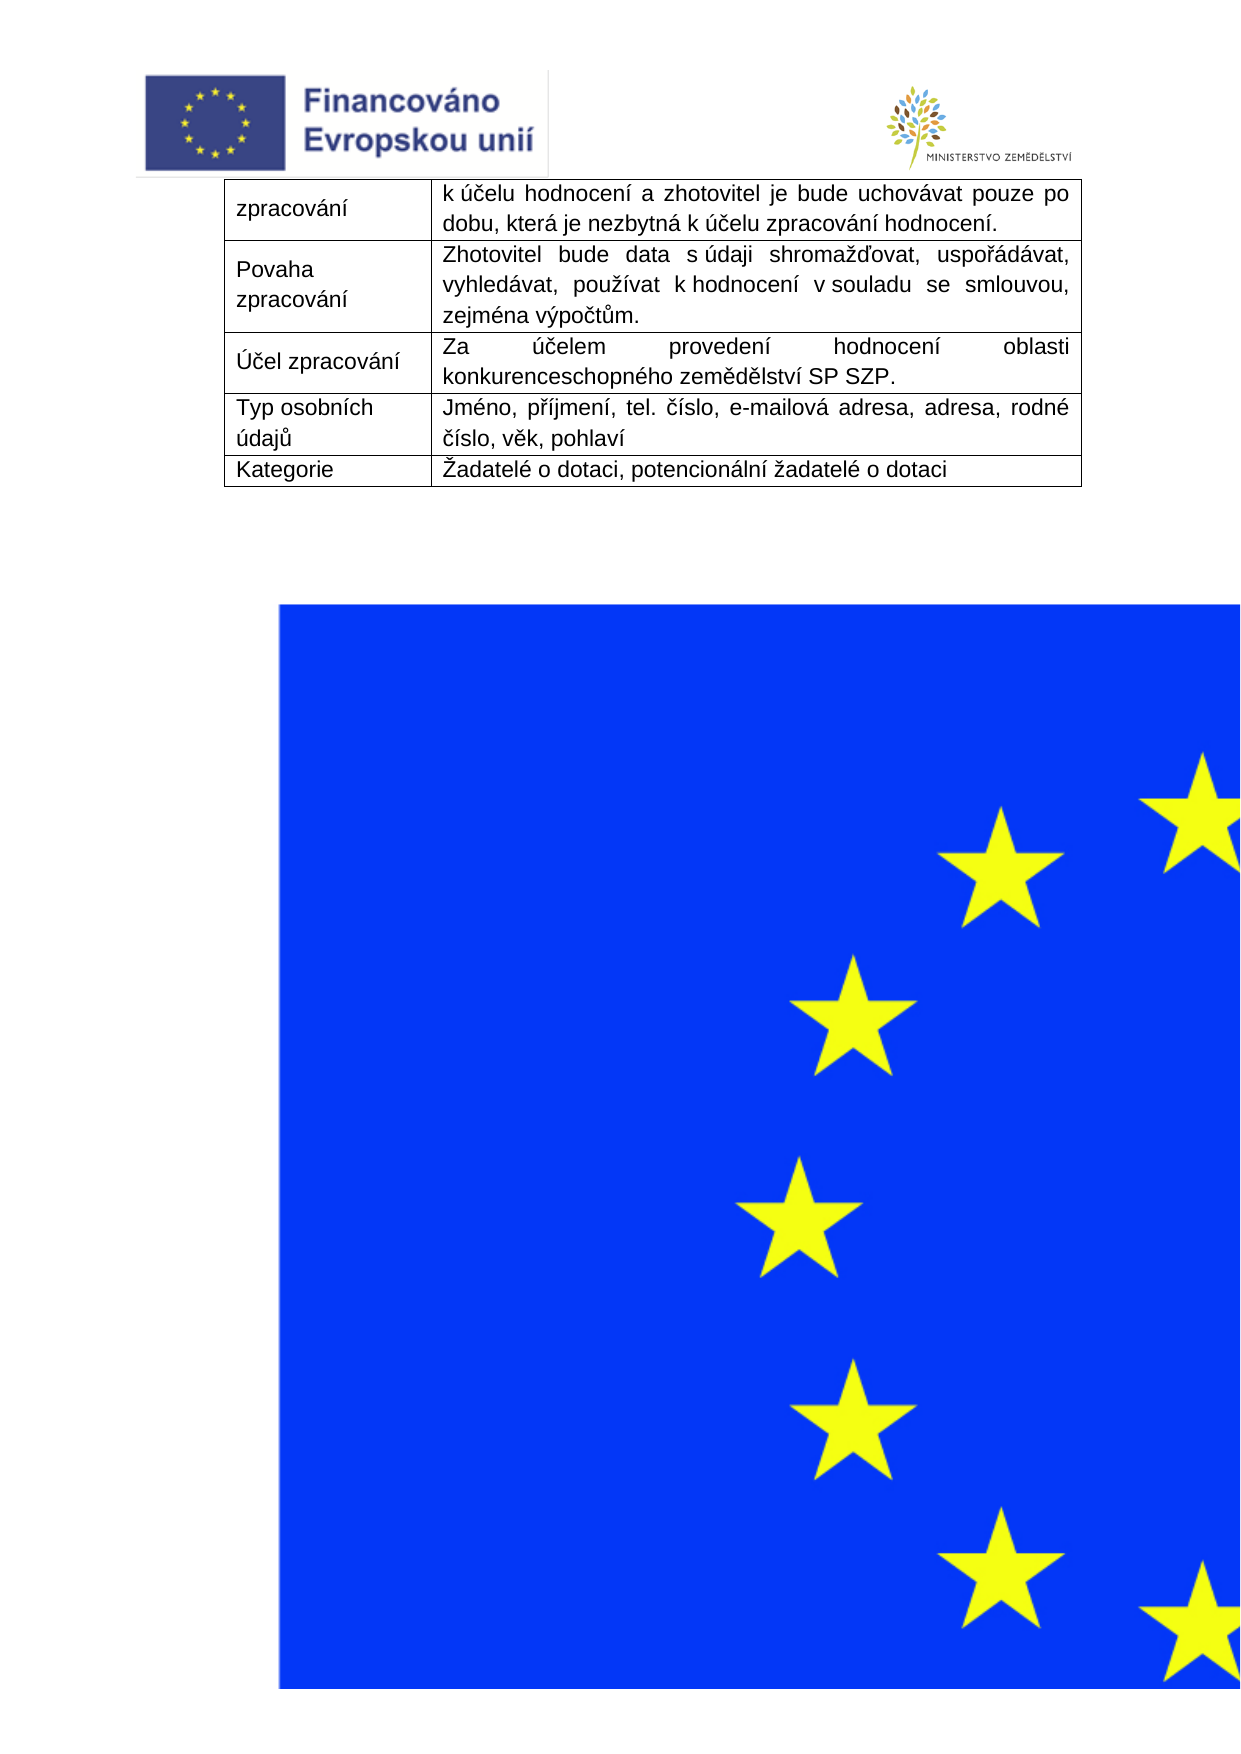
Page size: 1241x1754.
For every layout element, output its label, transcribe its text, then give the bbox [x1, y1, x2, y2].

table_cell Kategorie subjektů údajů [225, 456, 431, 486]
table_cell Povaha zpracování [225, 241, 431, 332]
picture [135, 70, 550, 179]
table_cell Za účelem provedení hodnocení oblasti konkurenceschopného zemědělství SP SZP. [432, 333, 1081, 393]
table_cell Účel zpracování [225, 333, 431, 393]
table_cell Jméno, příjmení, tel. číslo, e-mailová adresa, adresa, rodné číslo, věk, pohlaví [432, 394, 1081, 455]
table_cell Doba trvání zpracování [225, 180, 431, 240]
table_cell Typ osobních údajů [225, 394, 431, 455]
table_cell Žadatelé o dotaci, potencionální žadatelé o dotaci [432, 456, 1081, 486]
table_cell Osobní údaje žadatelů budou zhotovitelem využity pouze k účelu hodnocení a zhotovitel je bude uchovávat pouze po dobu, která je nezbytná k účelu zpracování hodnocení. [432, 180, 1081, 240]
picture [870, 81, 1081, 179]
picture [135, 528, 1241, 1689]
table_cell Zhotovitel bude data s údaji shromažďovat, uspořádávat, vyhledávat, používat k hodnocení v souladu se smlouvou, zejména výpočtům. [432, 241, 1081, 332]
